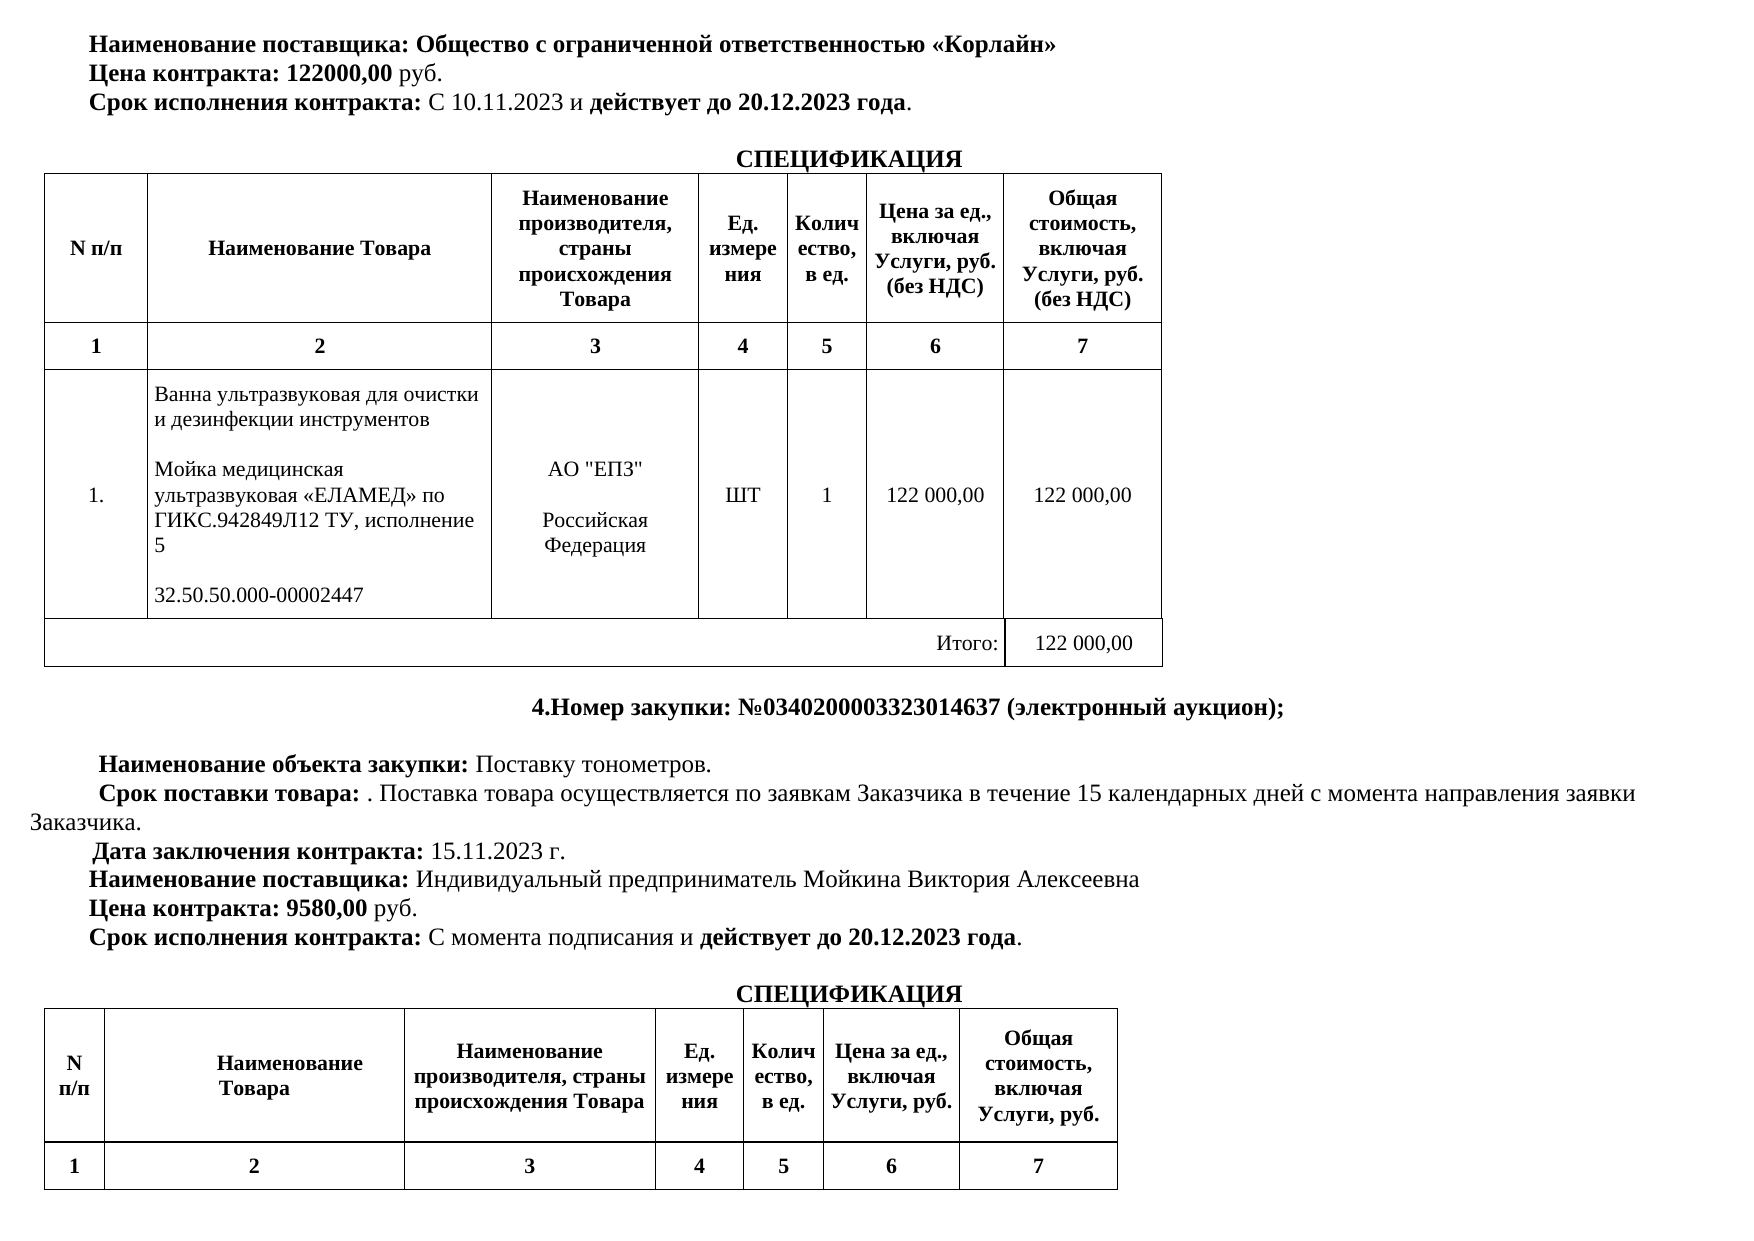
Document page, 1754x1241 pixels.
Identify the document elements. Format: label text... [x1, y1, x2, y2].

table_cell 4 [656, 1143, 743, 1189]
text СПЕЦИФИКАЦИЯ [29, 979, 1668, 1008]
text СПЕЦИФИКАЦИЯ [29, 144, 1668, 173]
table_header Количество, в ед. [788, 174, 866, 322]
table_header Количество, в ед. [744, 1009, 823, 1141]
table_header Наименование Товара [105, 1009, 404, 1141]
table_cell ШТ [699, 370, 787, 618]
text 4.Номер закупки: №0340200003323014637 (электронный аукцион); [532, 692, 1668, 721]
table_cell 1 [45, 1143, 104, 1189]
text Дата заключения контракта: 15.11.2023 г. [29, 836, 1668, 864]
table_cell 122 000,00 [867, 370, 1003, 618]
table_cell 5 [788, 323, 866, 369]
table_cell Итого: [45, 619, 1004, 666]
text Срок исполнения контракта: С 10.11.2023 и действует до 20.12.2023 года. [29, 87, 1668, 116]
table_header N п/п [45, 174, 147, 322]
table_cell 5 [744, 1143, 823, 1189]
table_cell 1 [45, 323, 147, 369]
text Срок исполнения контракта: С момента подписания и действует до 20.12.2023 года. [29, 922, 1668, 951]
table_cell 2 [105, 1143, 404, 1189]
text Срок поставки товара: . Поставка товара осуществляется по заявкам Заказчика в течение 15 календарных дней с момента направления заявки Заказчика. [29, 778, 1668, 836]
table_header N п/п [45, 1009, 104, 1141]
table_header Наименование Товара [148, 174, 491, 322]
table_cell 7 [1004, 323, 1161, 369]
table_cell 4 [699, 323, 787, 369]
table_header Ед. измерения [656, 1009, 743, 1141]
table_cell 2 [148, 323, 491, 369]
table_header Цена за ед., включая Услуги, руб. (без НДС) [867, 174, 1003, 322]
table_header Наименование производителя, страны происхождения Товара [405, 1009, 655, 1141]
table_header Общая стоимость, включая Услуги, руб. [960, 1009, 1117, 1141]
table_cell 3 [492, 323, 698, 369]
table_cell Ванна ультразвуковая для очистки и дезинфекции инструментов Мойка медицинская ультразвуковая «ЕЛАМЕД» по ГИКС.942849Л12 ТУ, исполнение 5 32.50.50.000-00002447 [148, 370, 491, 618]
text Наименование объекта закупки: Поставку тонометров. [29, 749, 1668, 778]
table_cell 1 [788, 370, 866, 618]
table_cell АО "ЕПЗ" Российская Федерация [492, 370, 698, 618]
table_cell 122 000,00 [1004, 370, 1161, 618]
table_header Общая стоимость, включая Услуги, руб. (без НДС) [1004, 174, 1161, 322]
table_header Ед. измерения [699, 174, 787, 322]
table_cell 6 [867, 323, 1003, 369]
text Наименование поставщика: Общество с ограниченной ответственностью «Корлайн» [29, 29, 1668, 58]
text Наименование поставщика: Индивидуальный предприниматель Мойкина Виктория Алексеевна [29, 864, 1668, 893]
text Цена контракта: 122000,00 руб. [29, 58, 1668, 87]
table_cell 3 [405, 1143, 655, 1189]
table_cell 7 [960, 1143, 1117, 1189]
table_header Цена за ед., включая Услуги, руб. [824, 1009, 959, 1141]
text Цена контракта: 9580,00 руб. [29, 893, 1668, 922]
table_cell 6 [824, 1143, 959, 1189]
table_cell 1. [45, 370, 147, 618]
table_cell 122 000,00 [1006, 619, 1162, 666]
table_header Наименование производителя, страны происхождения Товара [492, 174, 698, 322]
